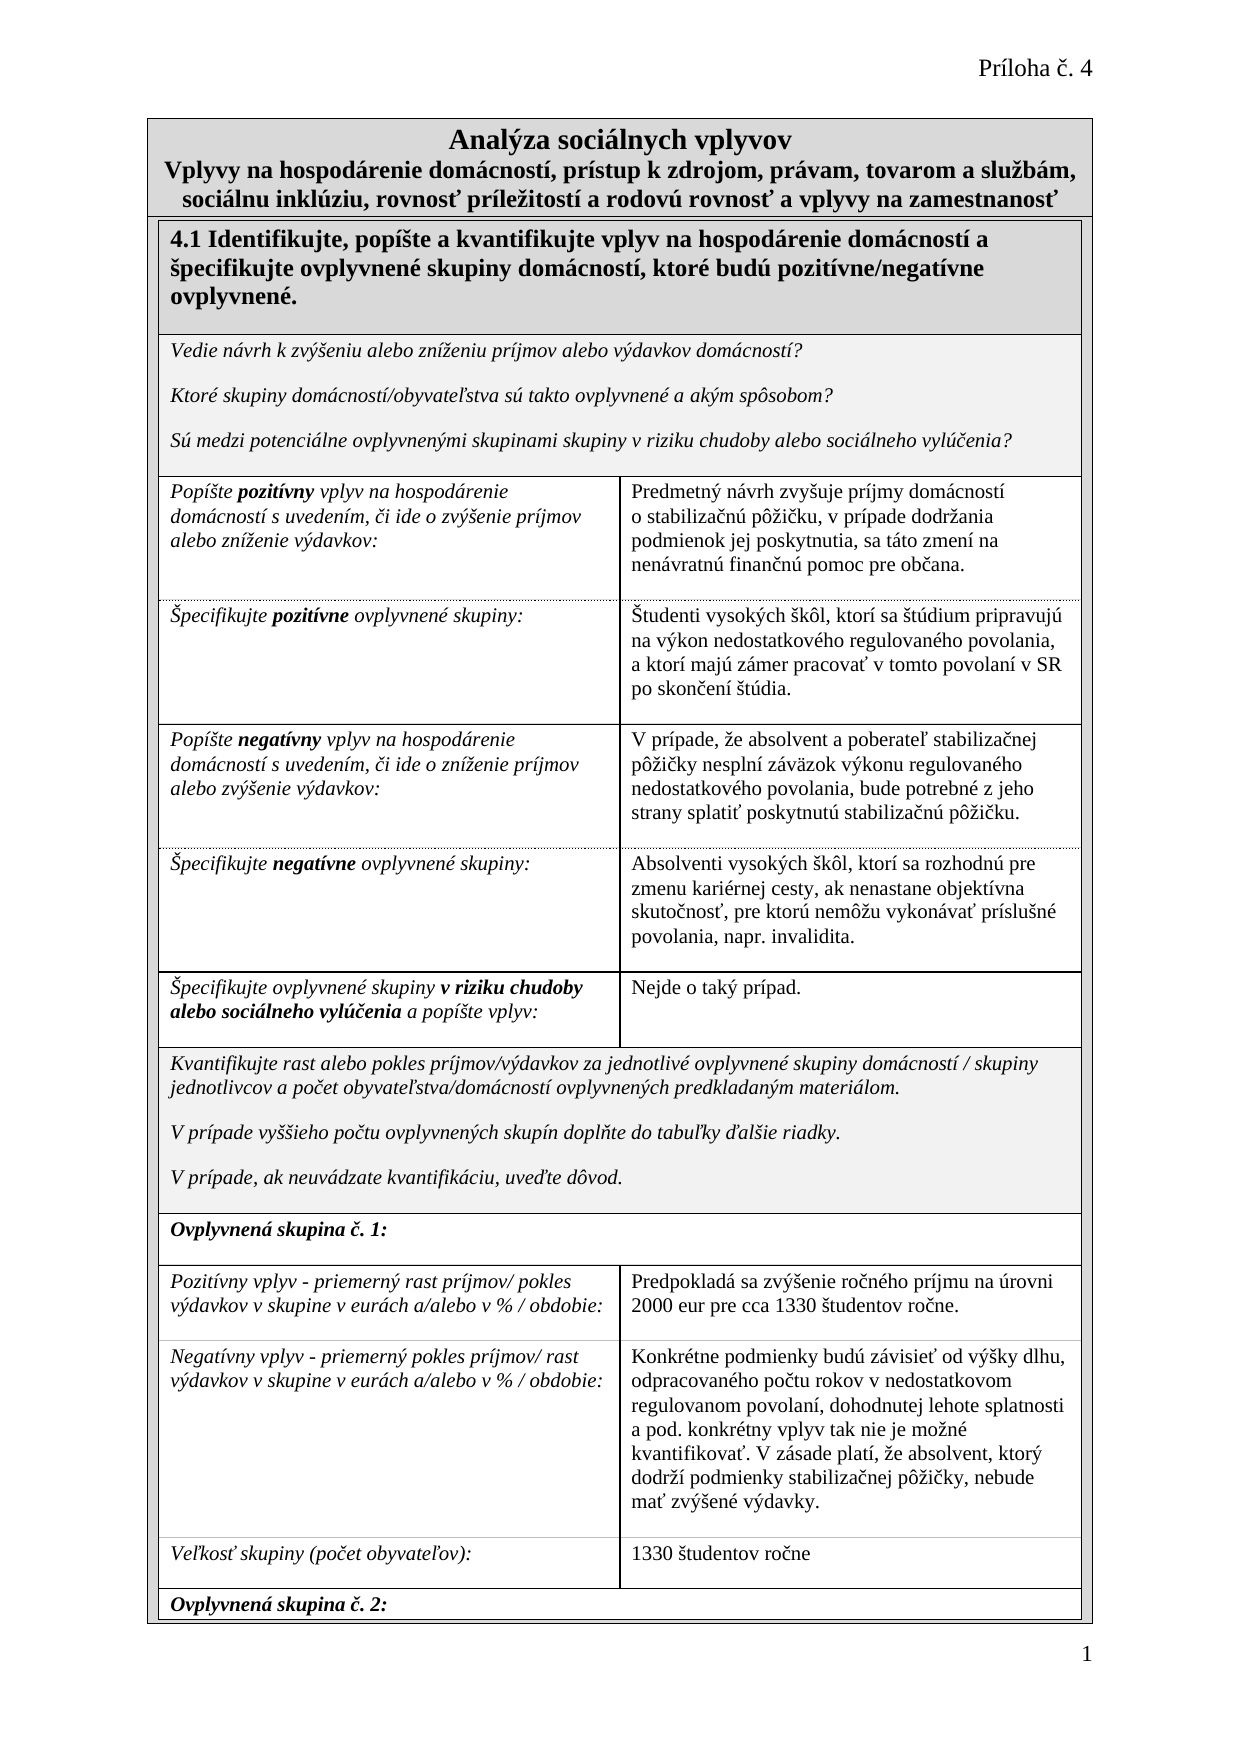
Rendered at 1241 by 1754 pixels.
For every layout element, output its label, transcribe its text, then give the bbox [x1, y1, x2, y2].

table_header Analýza sociálnych vplyvov Vplyvy na hospodárenie domácností, prístup k zdrojom, právam, tovarom a službám, sociálnu inklúziu, rovnosť príležitostí a rodovú rovnosť a vplyvy na zamestnanosť [148, 119, 1092, 216]
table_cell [148, 217, 1092, 1623]
